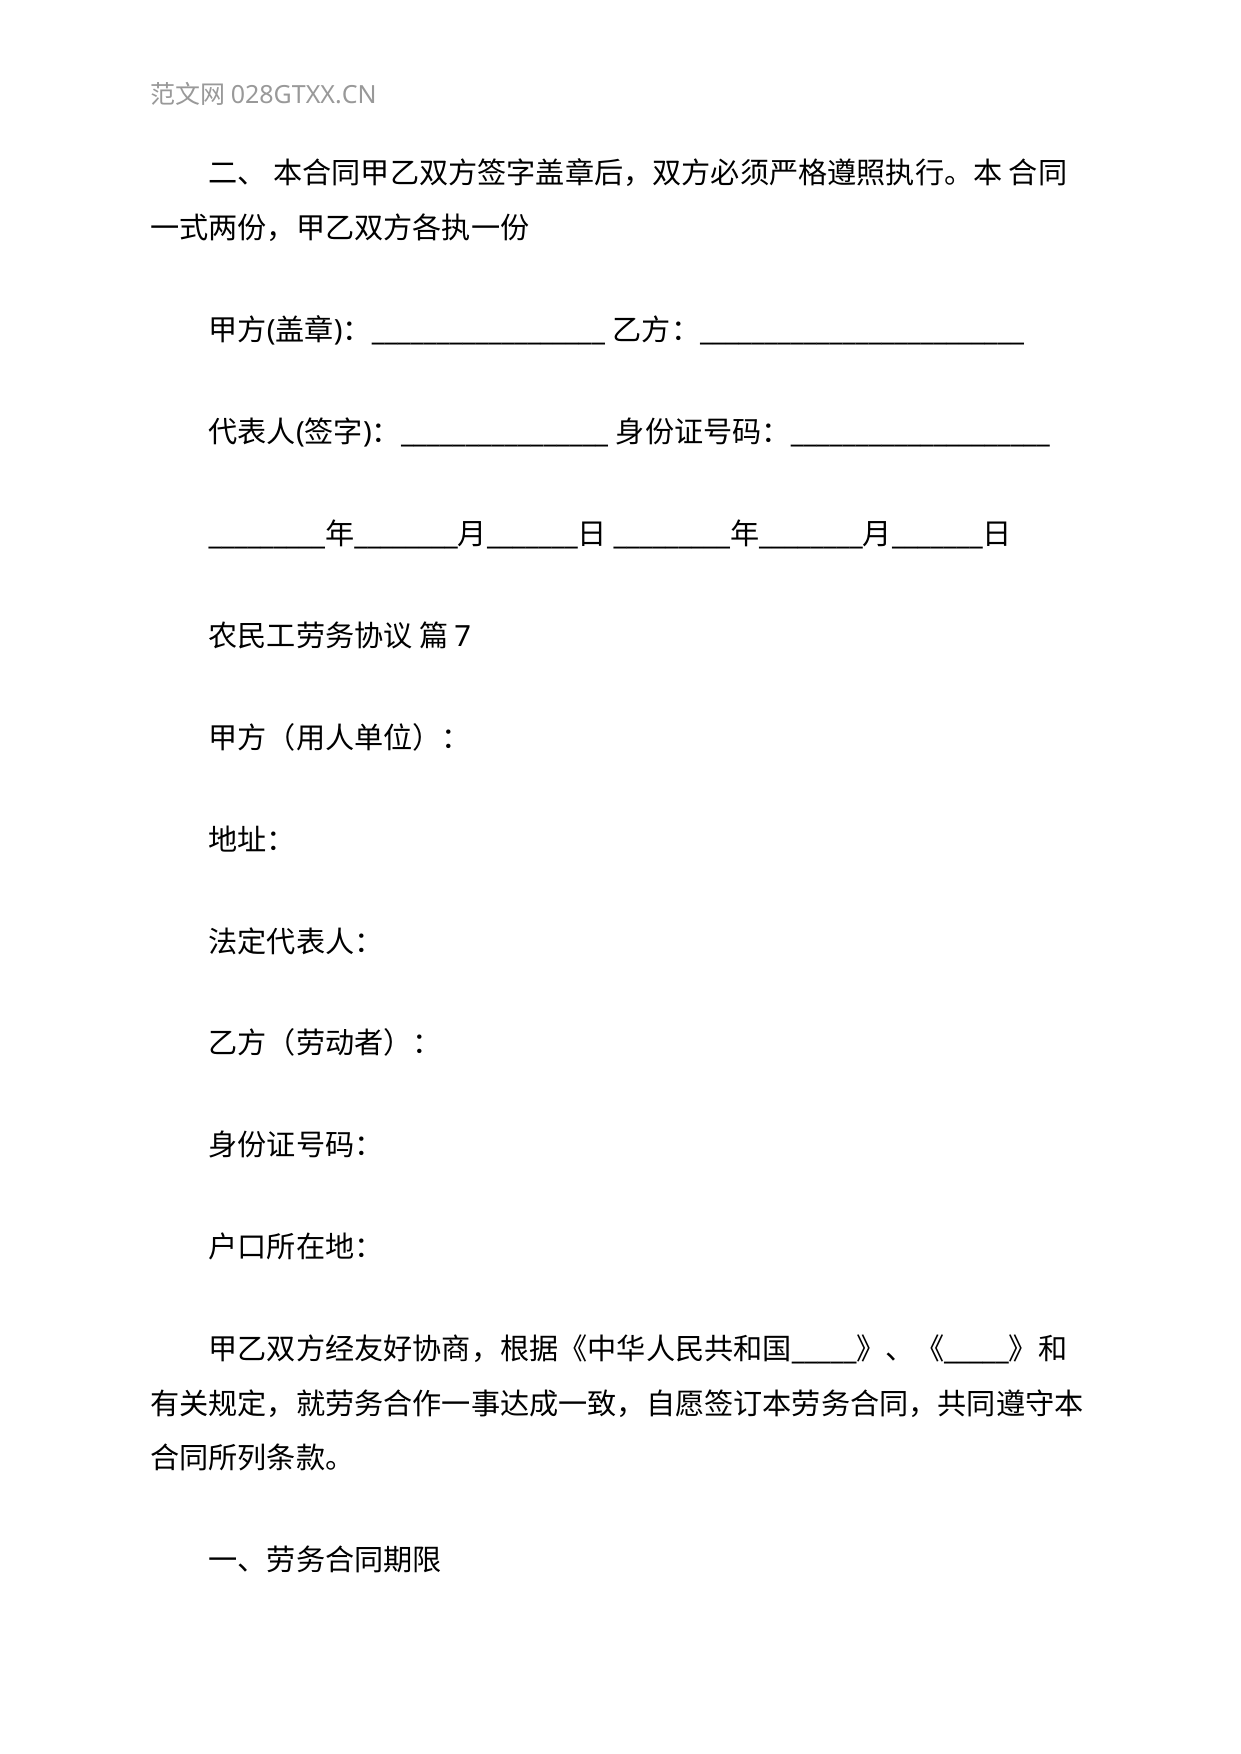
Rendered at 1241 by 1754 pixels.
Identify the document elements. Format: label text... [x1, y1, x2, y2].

text 户口所在地： [150, 1223, 1090, 1266]
text 甲方（用人单位）： [150, 714, 1090, 757]
text _________年________月_______日 _________年________月_______日 [150, 511, 1090, 553]
text 代表人(签字)：________________ 身份证号码：____________________ [150, 409, 1090, 451]
text 甲乙双方经友好协商，根据《中华人民共和国_____》、《_____》和有关规定，就劳务合作一事达成一致，自愿签订本劳务合同，共同遵守本合同所列条款。 [150, 1325, 1090, 1477]
text 地址： [150, 816, 1090, 859]
text 二、 本合同甲乙双方签字盖章后，双方必须严格遵照执行。本 合同一式两份，甲乙双方各执一份 [150, 150, 1090, 247]
text 乙方（劳动者）： [150, 1020, 1090, 1062]
text 法定代表人： [150, 918, 1090, 960]
text 一、劳务合同期限 [150, 1537, 1090, 1579]
text 甲方(盖章)：__________________ 乙方：_________________________ [150, 307, 1090, 349]
text 农民工劳务协议 篇7 [150, 613, 1090, 655]
text 身份证号码： [150, 1122, 1090, 1164]
